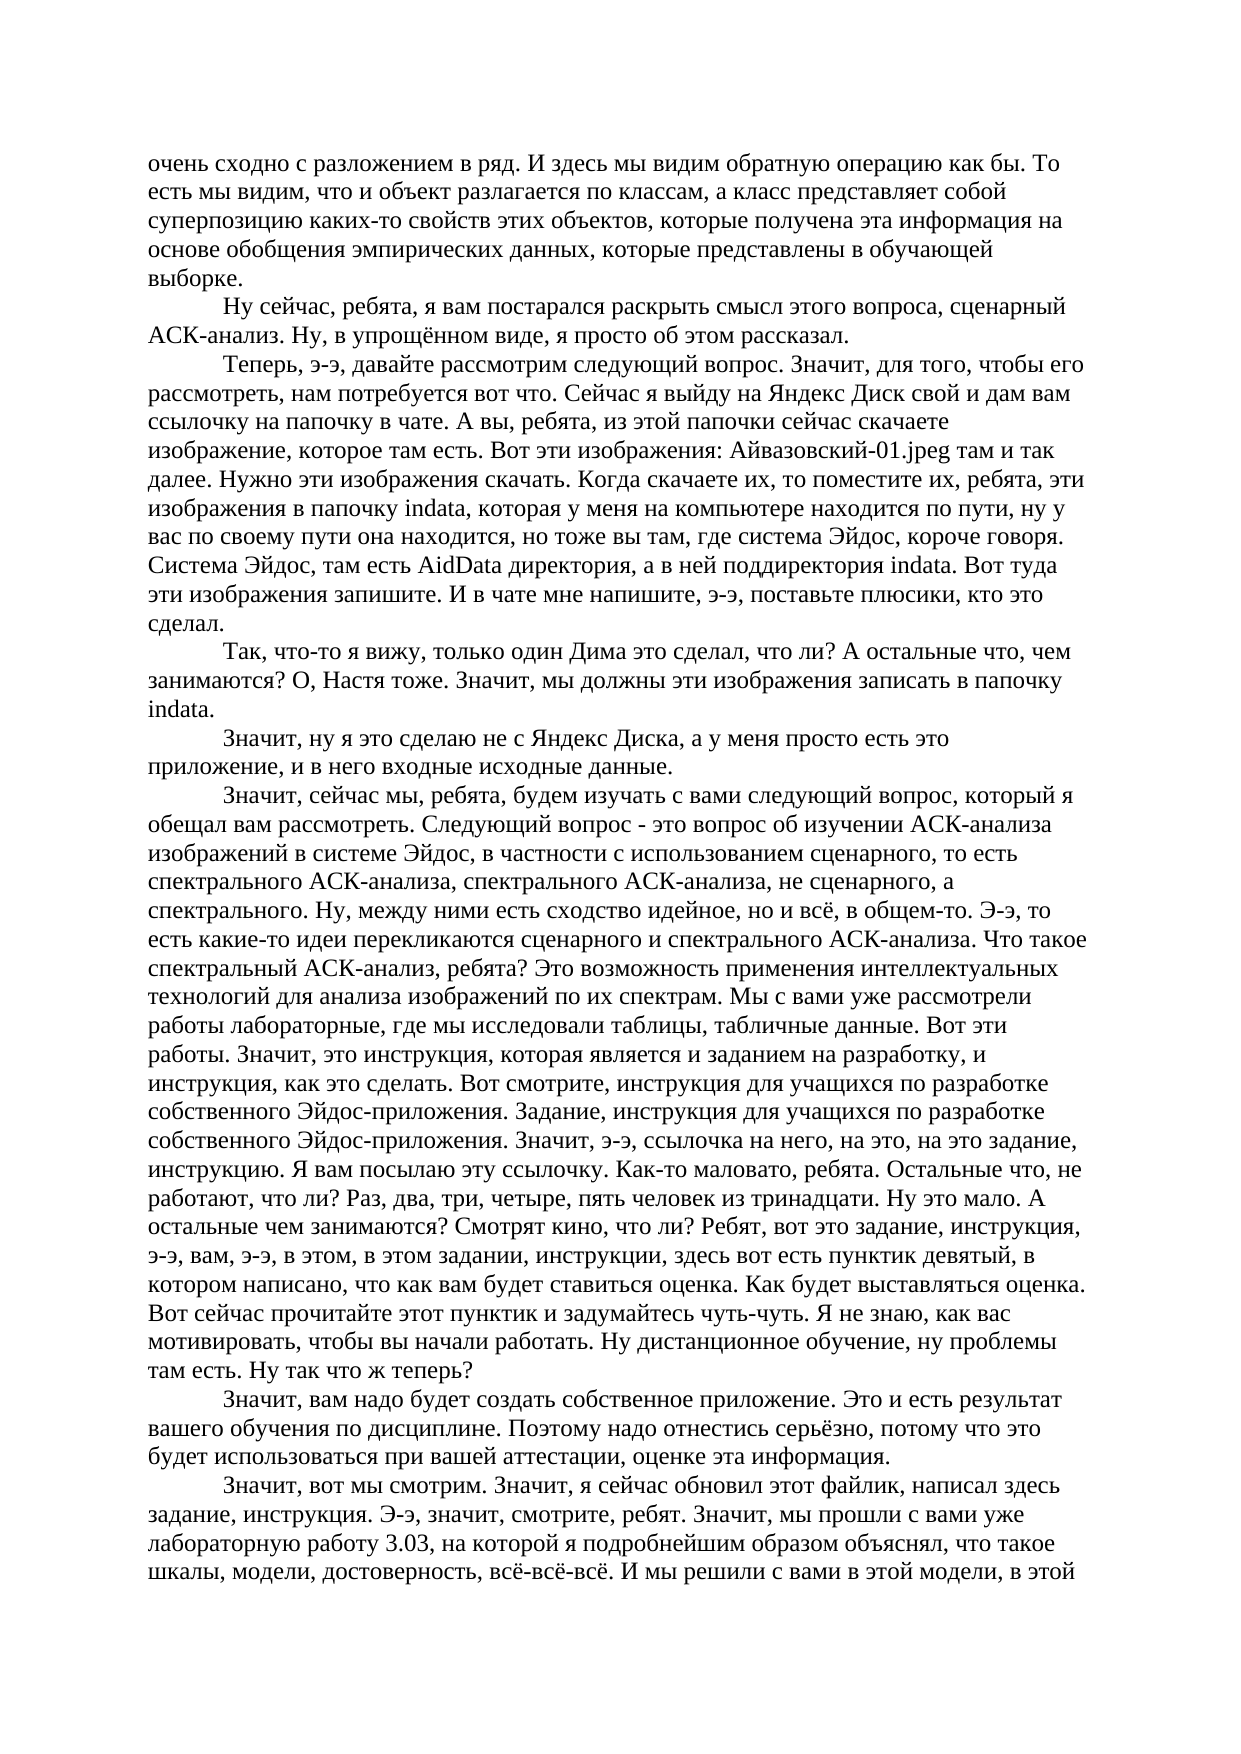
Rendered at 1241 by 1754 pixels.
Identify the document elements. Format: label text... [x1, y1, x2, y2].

text Значит, сейчас мы, ребята, будем изучать с вами следующий вопрос, который я обещал вам рассмотреть. Следующий вопрос - это вопрос об изучении АСК-анализа изображений в системе Эйдос, в частности с использованием сценарного, то есть спектрального АСК-анализа, спектрального АСК-анализа, не сценарного, а спектрального. Ну, между ними есть сходство идейное, но и всё, в общем-то. Э-э, то есть какие-то идеи перекликаются сценарного и спектрального АСК-анализа. Что такое спектральный АСК-анализ, ребята? Это возможность применения интеллектуальных технологий для анализа изображений по их спектрам. Мы с вами уже рассмотрели работы лабораторные, где мы исследовали таблицы, табличные данные. Вот эти работы. Значит, это инструкция, которая является и заданием на разработку, и инструкция, как это сделать. Вот смотрите, инструкция для учащихся по разработке собственного Эйдос-приложения. Задание, инструкция для учащихся по разработке собственного Эйдос-приложения. Значит, э-э, ссылочка на него, на это, на это задание, инструкцию. Я вам посылаю эту ссылочку. Как-то маловато, ребята. Остальные что, не работают, что ли? Раз, два, три, четыре, пять человек из тринадцати. Ну это мало. А остальные чем занимаются? Смотрят кино, что ли? Ребят, вот это задание, инструкция, э-э, вам, э-э, в этом, в этом задании, инструкции, здесь вот есть пунктик девятый, в котором написано, что как вам будет ставиться оценка. Как будет выставляться оценка. Вот сейчас прочитайте этот пунктик и задумайтесь чуть-чуть. Я не знаю, как вас мотивировать, чтобы вы начали работать. Ну дистанционное обучение, ну проблемы там есть. Ну так что ж теперь? [148, 866, 1092, 1470]
text Ну сейчас, ребята, я вам постарался раскрыть смысл этого вопроса, сценарный АСК-анализ. Ну, в упрощённом виде, я просто об этом рассказал. [148, 378, 1092, 435]
text Значит, вам надо будет создать собственное приложение. Это и есть результат вашего обучения по дисциплине. Поэтому надо отнестись серьёзно, потому что это будет использоваться при вашей аттестации, оценке эта информация. [148, 1470, 1092, 1556]
text Теперь, э-э, давайте рассмотрим следующий вопрос. Значит, для того, чтобы его рассмотреть, нам потребуется вот что. Сейчас я выйду на Яндекс Диск свой и дам вам ссылочку на папочку в чате. А вы, ребята, из этой папочки сейчас скачаете изображение, которое там есть. Вот эти изображения: Айвазовский-01.jpeg там и так далее. Нужно эти изображения скачать. Когда скачаете их, то поместите их, ребята, эти изображения в папочку indata, которая у меня на компьютере находится по пути, ну у вас по своему пути она находится, но тоже вы там, где система Эйдос, короче говоря. Система Эйдос, там есть AidData директория, а в ней поддиректория indata. Вот туда эти изображения запишите. И в чате мне напишите, э-э, поставьте плюсики, кто это сделал. [148, 435, 1092, 723]
text Так, что-то я вижу, только один Дима это сделал, что ли? А остальные что, чем занимаются? О, Настя тоже. Значит, мы должны эти изображения записать в папочку indata. [148, 723, 1092, 809]
text Значит, ну я это сделаю не с Яндекс Диска, а у меня просто есть это приложение, и в него входные исходные данные. [148, 809, 1092, 866]
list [148, 148, 1092, 378]
